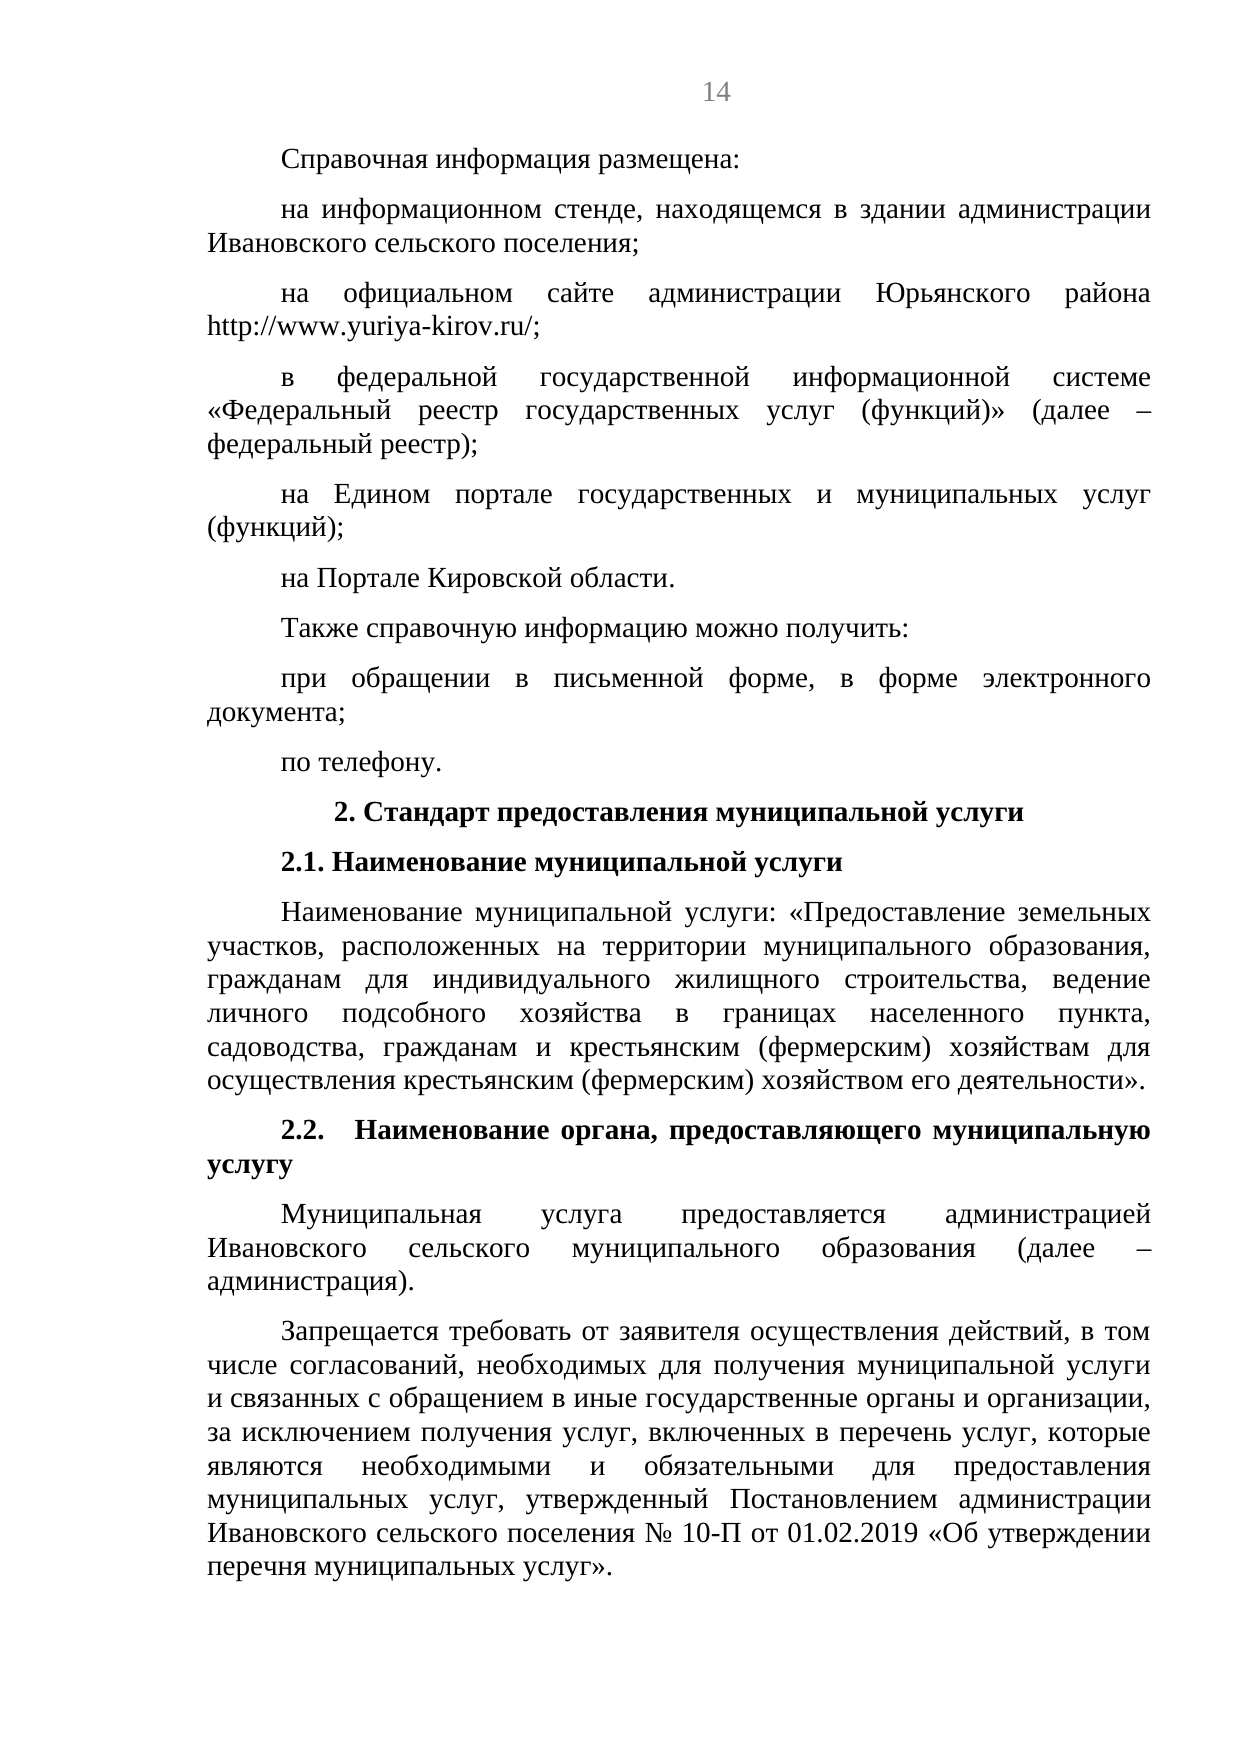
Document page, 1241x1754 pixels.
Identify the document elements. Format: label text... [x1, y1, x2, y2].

text Наименование муниципальной услуги: «Предоставление земельных участков, расположенных на территории муниципального образования, гражданам для индивидуального жилищного строительства, ведение личного подсобного хозяйства в границах населенного пункта, садоводства, гражданам и крестьянским (фермерским) хозяйствам для осуществления крестьянским (фермерским) хозяйством его деятельности». [207, 894, 1152, 1096]
subtitle 2.1. Наименование муниципальной услуги [207, 844, 1152, 878]
text на информационном стенде, находящемся в здании администрации Ивановского сельского поселения; [207, 191, 1152, 258]
text при обращении в письменной форме, в форме электронного документа; [207, 660, 1152, 727]
text на Портале Кировской области. [207, 560, 1152, 593]
text Запрещается требовать от заявителя осуществления действий, в том числе согласований, необходимых для получения муниципальной услуги и связанных с обращением в иные государственные органы и организации, за исключением получения услуг, включенных в перечень услуг, которые являются необходимыми и обязательными для предоставления муниципальных услуг, утвержденный Постановлением администрации Ивановского сельского поселения № 10-П от 01.02.2019 «Об утверждении перечня муниципальных услуг». [207, 1313, 1152, 1582]
subtitle 2.2. Наименование органа, предоставляющего муниципальную услугу [207, 1112, 1152, 1179]
text Также справочную информацию можно получить: [207, 610, 1152, 643]
text Справочная информация размещена: [207, 141, 1152, 174]
text по телефону. [207, 744, 1152, 777]
text Муниципальная услуга предоставляется администрацией Ивановского сельского муниципального образования (далее – администрация). [207, 1196, 1152, 1297]
text на Едином портале государственных и муниципальных услуг (функций); [207, 476, 1152, 543]
subtitle 2. Стандарт предоставления муниципальной услуги [207, 794, 1152, 828]
text на официальном сайте администрации Юрьянского района http://www.yuriya-kirov.ru/; [207, 275, 1152, 342]
text в федеральной государственной информационной системе «Федеральный реестр государственных услуг (функций)» (далее – федеральный реестр); [207, 359, 1152, 459]
